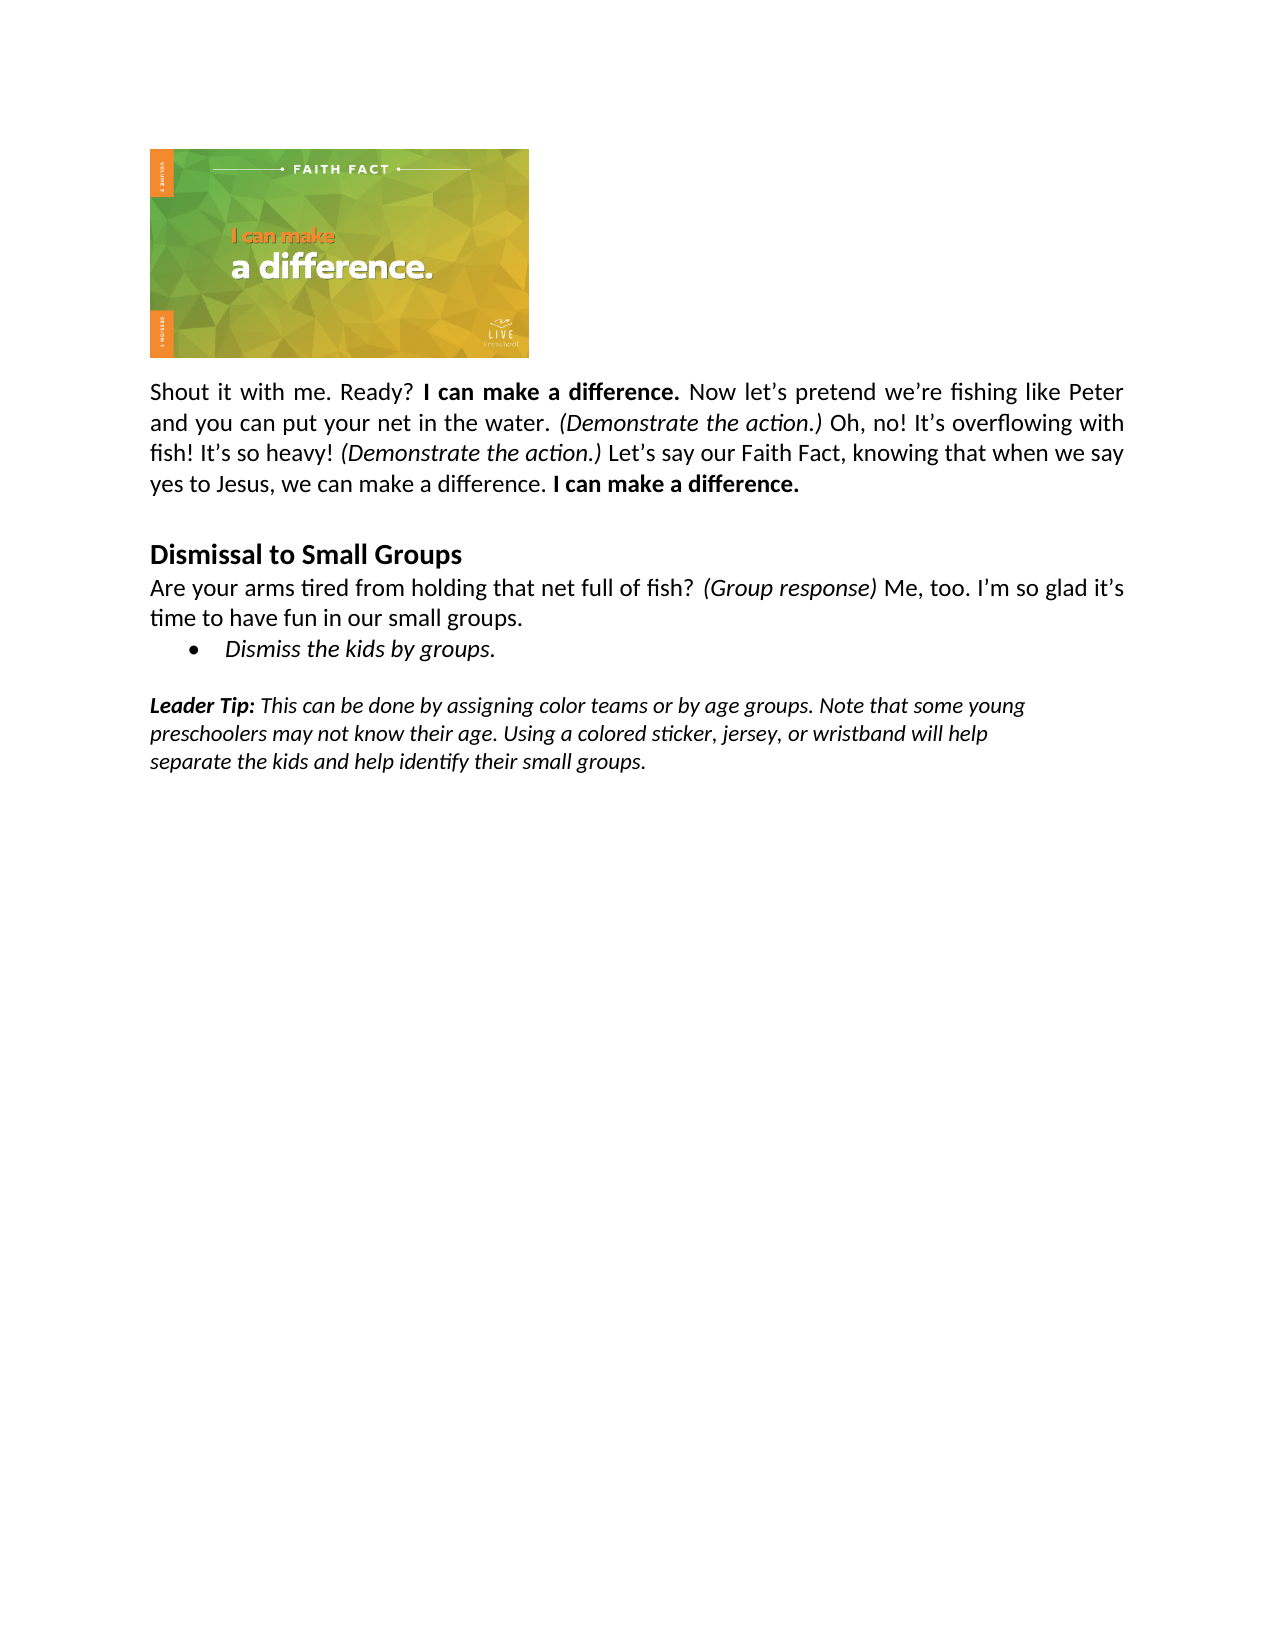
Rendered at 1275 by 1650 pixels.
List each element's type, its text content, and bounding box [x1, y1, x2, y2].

picture [150, 149, 529, 358]
text Are your arms tired from holding that net full of fish? (Group response) Me, too. I’m so glad it’s time to have fun in our small groups. [150, 572, 1125, 633]
text Dismissal to Small Groups [150, 536, 1125, 572]
text • Dismiss the kids by groups. [187, 633, 1125, 663]
table_header Leader Tip: This can be done by assigning color teams or by age groups. Note that some young preschoolers may not know their age. Using a colored sticker, jersey, or wristband will help separate the kids and help identify their small groups. [150, 663, 1050, 806]
text Shout it with me. Ready? I can make a difference. Now let’s pretend we’re fishing like Peter and you can put your net in the water. (Demonstrate the action.) Oh, no! It’s overflowing with fish! It’s so heavy! (Demonstrate the action.) Let’s say our Faith Fact, knowing that when we say yes to Jesus, we can make a difference. I can make a difference. [150, 376, 1125, 498]
